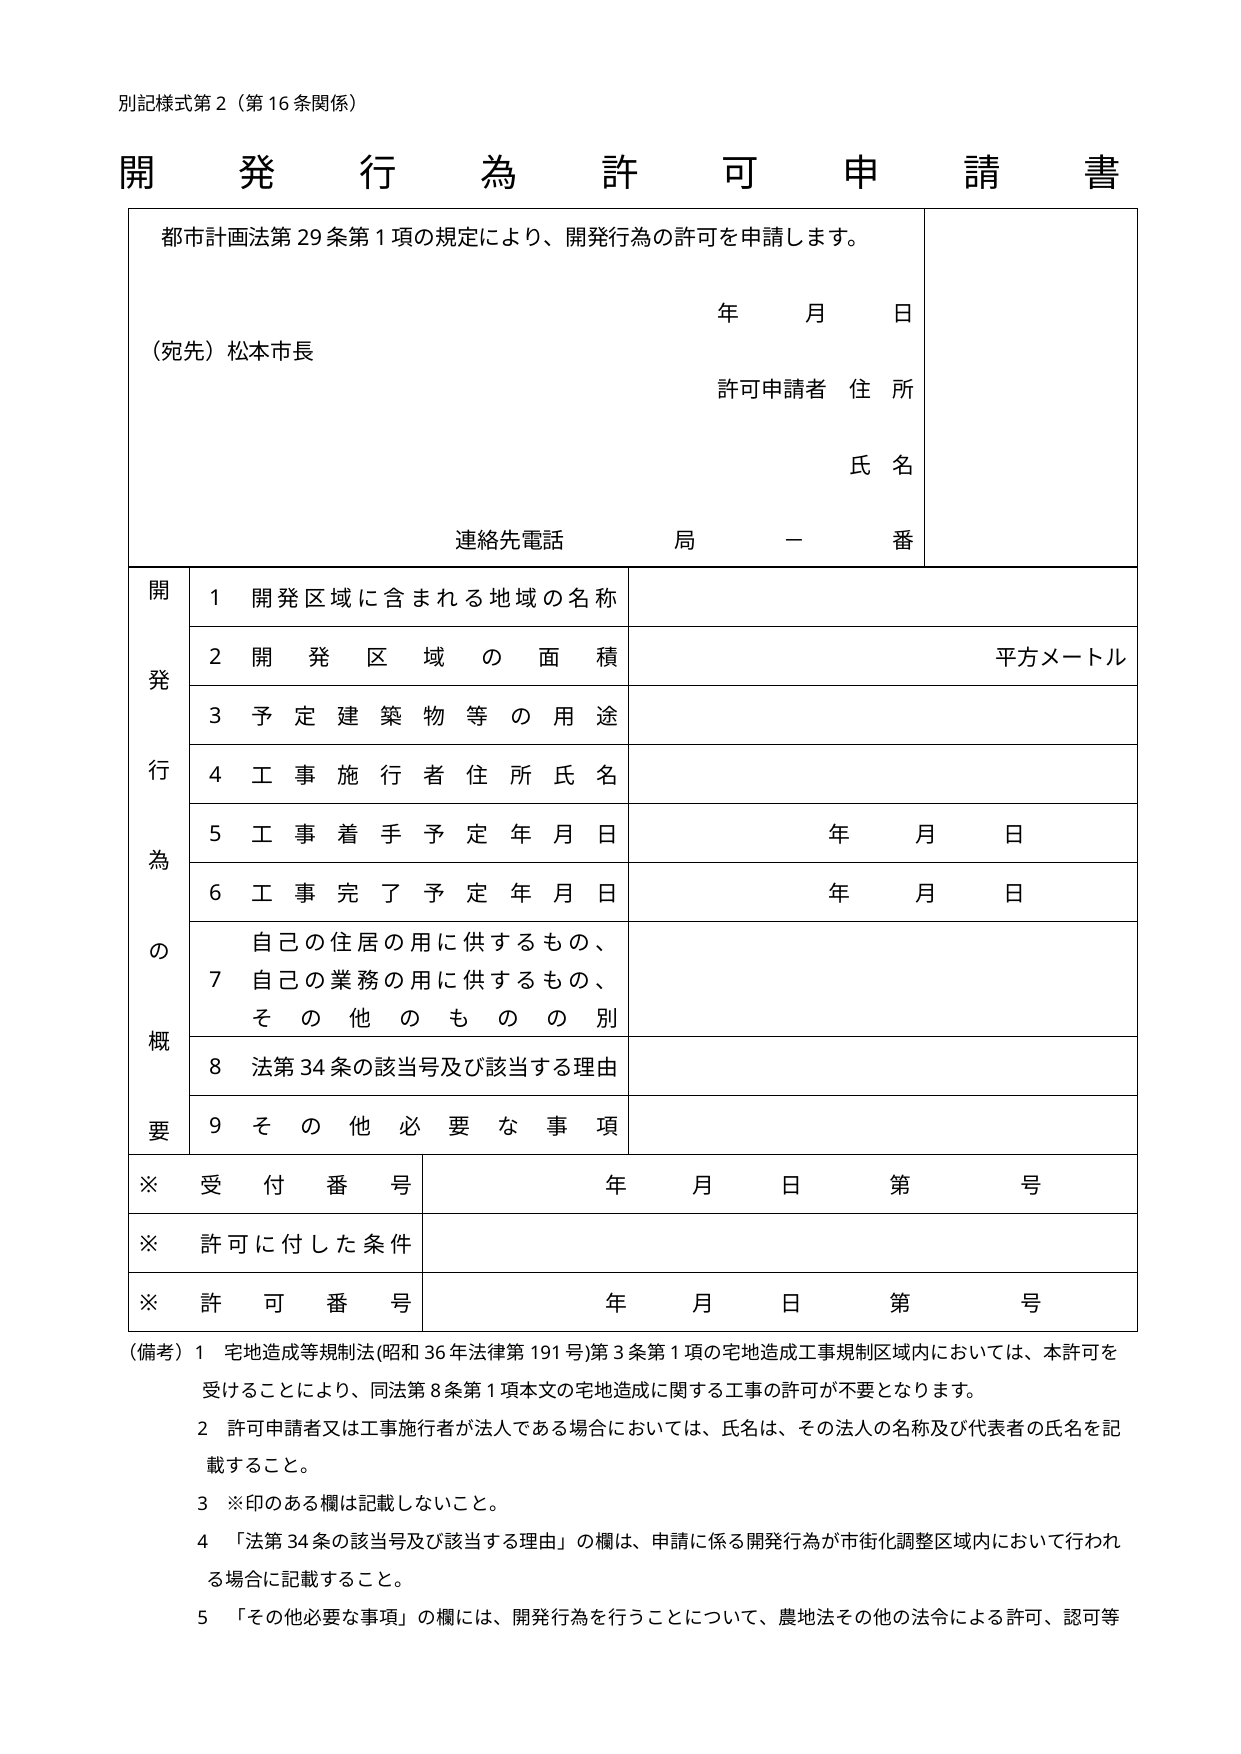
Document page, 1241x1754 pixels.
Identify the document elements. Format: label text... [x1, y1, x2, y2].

text （備考）1 宅地造成等規制法(昭和36年法律第191号)第3条第1項の宅地造成工事規制区域内においては、本許可を受けることにより、同法第8条第1項本文の宅地造成に関する工事の許可が不要となります。 [118, 1332, 1122, 1408]
table_cell [629, 745, 1137, 803]
table_cell 平方メートル [629, 627, 1137, 684]
table_cell 年 月 日 第 号 [423, 1155, 1137, 1213]
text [197, 1597, 1122, 1635]
table_cell ※ [129, 1214, 189, 1272]
table_cell 工事着手予定年月日 [241, 804, 628, 862]
table_cell 開発区域の面積 [241, 627, 628, 684]
table_cell 8 [190, 1037, 241, 1095]
text 2 許可申請者又は工事施行者が法人である場合においては、氏名は、その法人の名称及び代表者の氏名を記載すること。 [197, 1408, 1122, 1484]
table_cell 年 月 日 第 号 [423, 1273, 1137, 1331]
table_cell 3 [190, 686, 241, 744]
text 開発行為許可申請書 [118, 132, 1122, 208]
table_cell 予定建築物等の用途 [241, 686, 628, 744]
table_header [925, 209, 1137, 566]
table_cell [629, 1096, 1137, 1154]
table_cell 年 月 日 [629, 804, 1137, 862]
table_cell 7 [190, 922, 241, 1036]
table_cell 開発行為の概要 [129, 568, 189, 1154]
text 3 ※印のある欄は記載しないこと。 [197, 1484, 1122, 1522]
table_cell [423, 1214, 1137, 1272]
table_cell 受付番号 [190, 1155, 422, 1213]
table_cell 9 [190, 1096, 241, 1154]
table_cell 自己の住居の用に供するもの、 自己の業務の用に供するもの、 その他のものの別 [241, 922, 628, 1036]
table_cell 許可番号 [190, 1273, 422, 1331]
table_cell 1 [190, 568, 241, 626]
table_cell ※ [129, 1273, 189, 1331]
table_cell 許可に付した条件 [190, 1214, 422, 1272]
table_cell 2 [190, 627, 241, 684]
table_cell 年 月 日 [629, 863, 1137, 921]
table_cell 法第34条の該当号及び該当する理由 [241, 1037, 628, 1095]
table_cell [629, 568, 1137, 626]
table_cell 4 [190, 745, 241, 803]
table_cell [629, 922, 1137, 1036]
text 4 「法第34条の該当号及び該当する理由」の欄は、申請に係る開発行為が市街化調整区域内において行われる場合に記載すること。 [197, 1522, 1122, 1597]
table_cell [629, 1037, 1137, 1095]
table_cell [629, 686, 1137, 744]
table_cell 工事施行者住所氏名 [241, 745, 628, 803]
table_cell その他必要な事項 [241, 1096, 628, 1154]
table_cell 5 [190, 804, 241, 862]
table_cell 6 [190, 863, 241, 921]
table_cell 工事完了予定年月日 [241, 863, 628, 921]
table_cell ※ [129, 1155, 189, 1213]
table_cell 開発区域に含まれる地域の名称 [241, 568, 628, 626]
table_header 都市計画法第29条第1項の規定により、開発行為の許可を申請します。 年 月 日 （宛先）松本市長 許可申請者 住 所 氏 名 連絡先電話 局 － 番 [129, 209, 924, 566]
